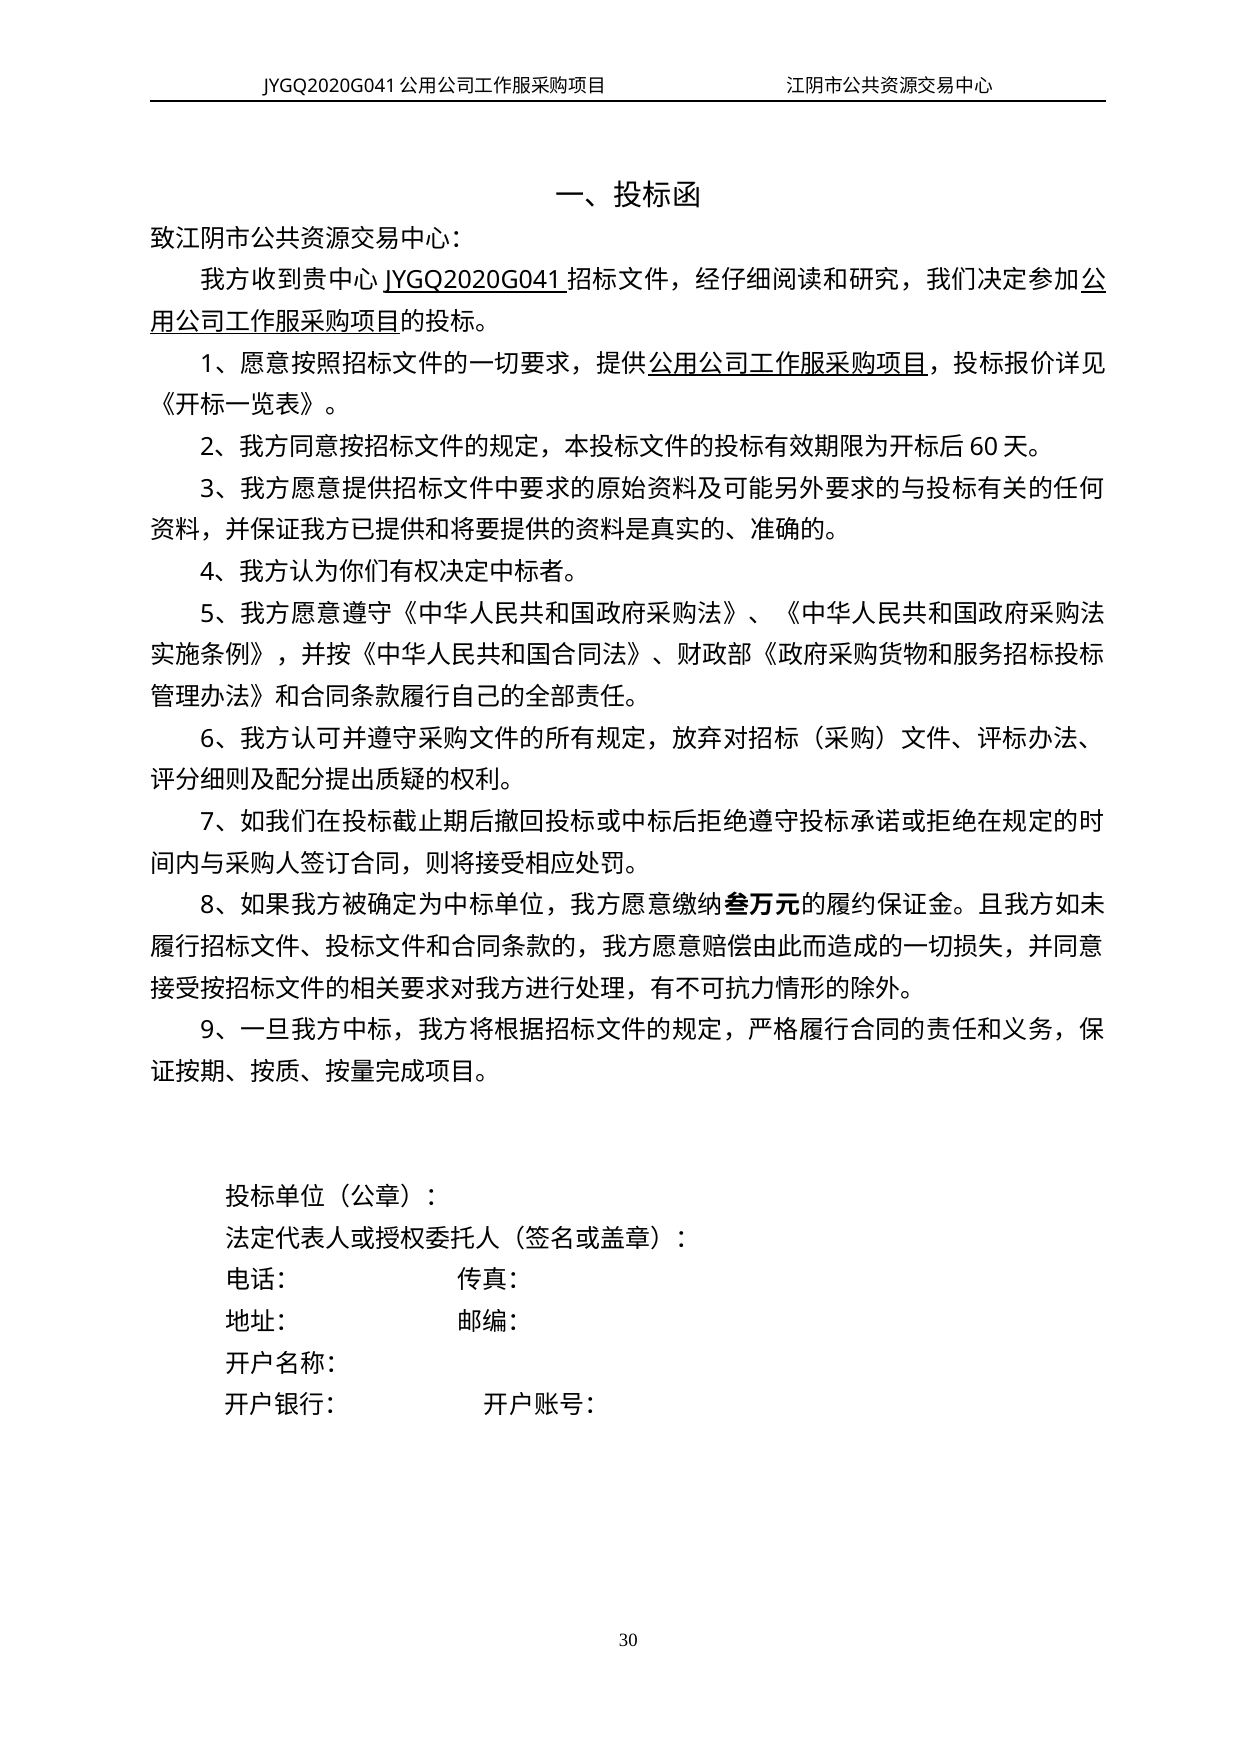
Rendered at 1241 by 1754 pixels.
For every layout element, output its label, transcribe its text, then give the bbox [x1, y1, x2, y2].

text 致江阴市公共资源交易中心： [150, 214, 1106, 256]
text 4、我方认为你们有权决定中标者。 [150, 547, 1106, 589]
text 一、投标函 [150, 172, 1106, 214]
text 我方收到贵中心JYGQ2020G041招标文件，经仔细阅读和研究，我们决定参加公用公司工作服采购项目的投标。 [150, 256, 1106, 339]
text 投标单位（公章）： [150, 1172, 1106, 1214]
text 开户银行： 开户账号： [150, 1381, 1106, 1422]
text 地址： 邮编： [150, 1297, 1106, 1339]
text 7、如我们在投标截止期后撤回投标或中标后拒绝遵守投标承诺或拒绝在规定的时间内与采购人签订合同，则将接受相应处罚。 [150, 797, 1106, 881]
text 6、我方认可并遵守采购文件的所有规定，放弃对招标（采购）文件、评标办法、评分细则及配分提出质疑的权利。 [150, 714, 1106, 797]
text 1、愿意按照招标文件的一切要求，提供公用公司工作服采购项目，投标报价详见《开标一览表》。 [150, 339, 1106, 422]
text 9、一旦我方中标，我方将根据招标文件的规定，严格履行合同的责任和义务，保证按期、按质、按量完成项目。 [150, 1006, 1106, 1089]
text 电话： 传真： [150, 1256, 1106, 1297]
text 8、如果我方被确定为中标单位，我方愿意缴纳叁万元的履约保证金。且我方如未履行招标文件、投标文件和合同条款的，我方愿意赔偿由此而造成的一切损失，并同意接受按招标文件的相关要求对我方进行处理，有不可抗力情形的除外。 [150, 881, 1106, 1006]
text 法定代表人或授权委托人（签名或盖章）： [150, 1214, 1106, 1256]
text 3、我方愿意提供招标文件中要求的原始资料及可能另外要求的与投标有关的任何资料，并保证我方已提供和将要提供的资料是真实的、准确的。 [150, 464, 1106, 547]
text 5、我方愿意遵守《中华人民共和国政府采购法》、《中华人民共和国政府采购法实施条例》，并按《中华人民共和国合同法》、财政部《政府采购货物和服务招标投标管理办法》和合同条款履行自己的全部责任。 [150, 589, 1106, 714]
text 开户名称： [150, 1339, 1106, 1381]
text 2、我方同意按招标文件的规定，本投标文件的投标有效期限为开标后60天。 [150, 422, 1106, 464]
